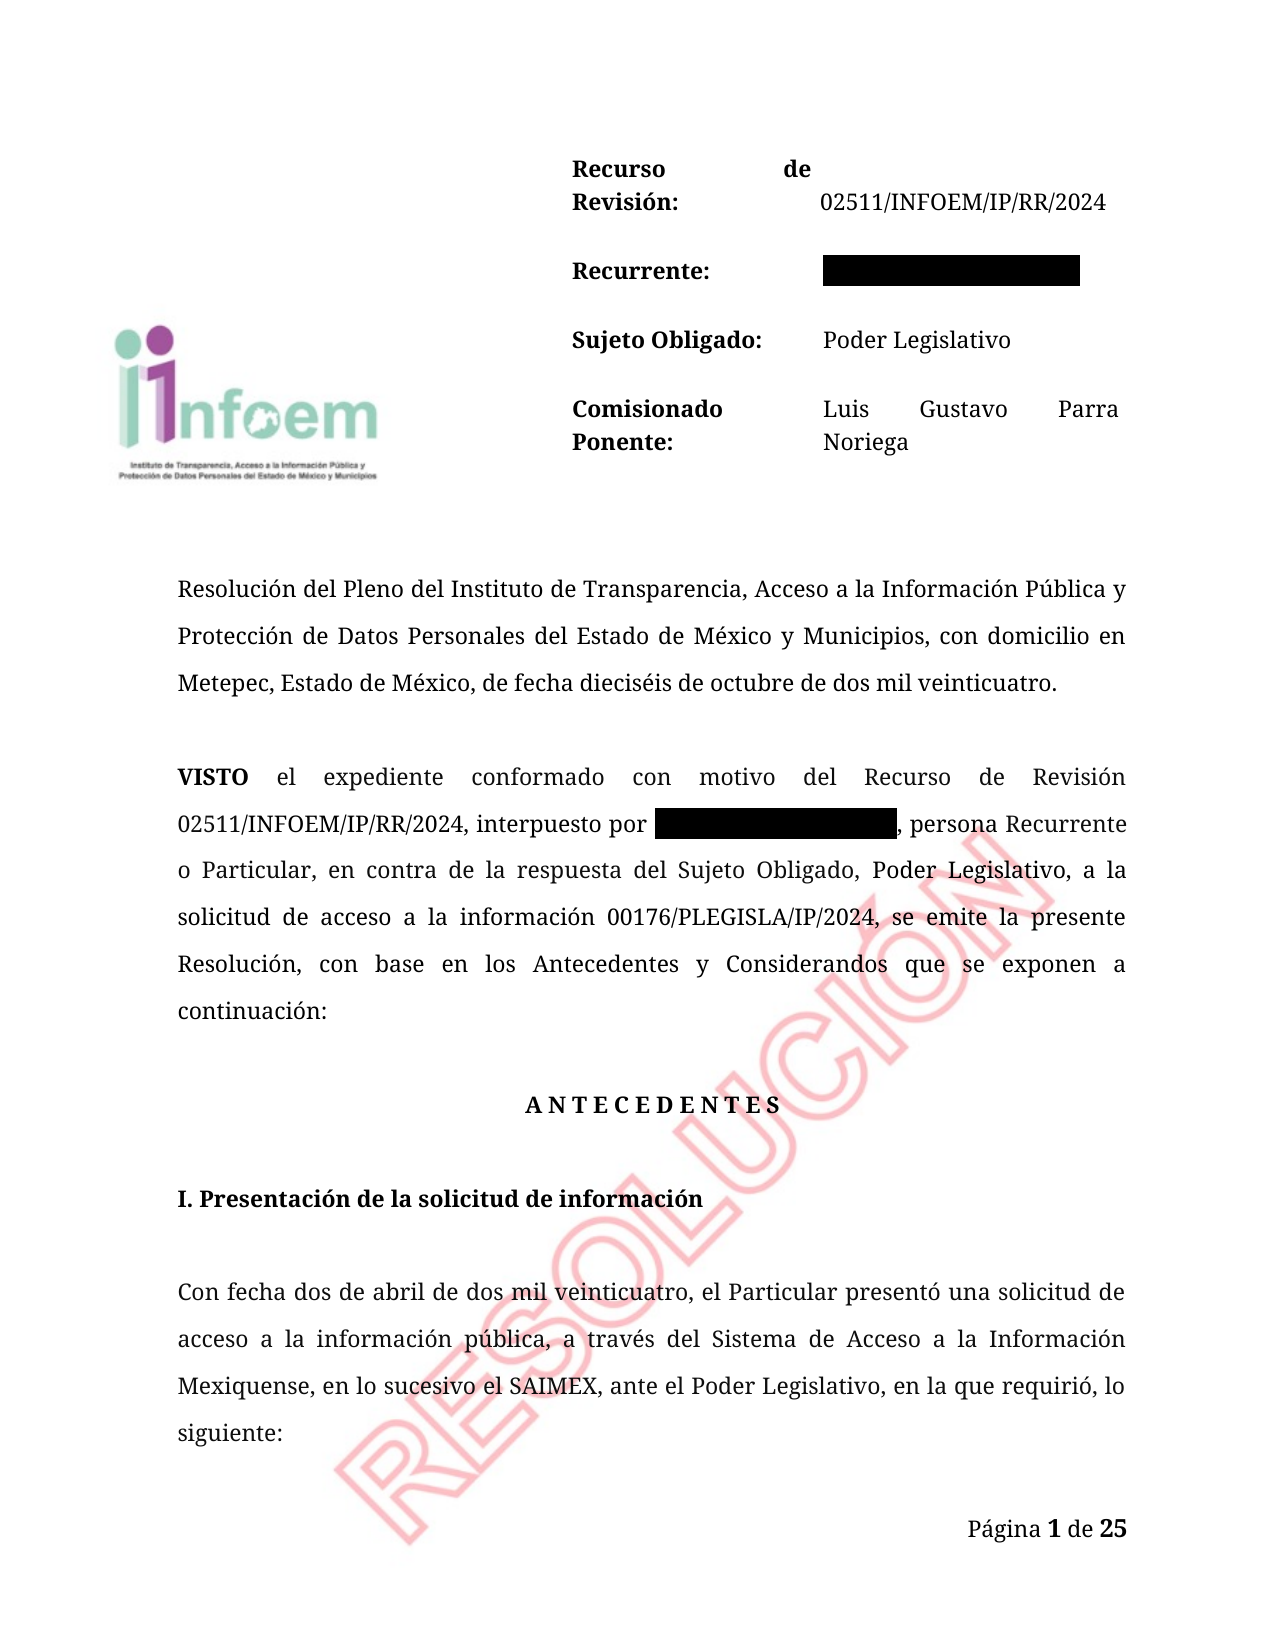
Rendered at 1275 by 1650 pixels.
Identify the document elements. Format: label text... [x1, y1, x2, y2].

picture [0, 260, 1275, 1650]
text A N T E C E D E N T E S [177, 1089, 1127, 1120]
text Resolución del Pleno del Instituto de Transparencia, Acceso a la Información Pública y Protección de Datos Personales del Estado de México y Municipios, con domicilio en Metepec, Estado de México, de fecha dieciséis de octubre de dos mil veinticuatro. [177, 573, 1127, 698]
text Con fecha dos de abril de dos mil veinticuatro, el Particular presentó una solicitud de acceso a la información pública, a través del Sistema de Acceso a la Información Mexiquense, en lo sucesivo el SAIMEX, ante el Poder Legislativo, en la que requirió, lo siguiente: [177, 1276, 1127, 1448]
text I. Presentación de la solicitud de información [177, 1183, 1127, 1214]
text VISTO el expediente conformado con motivo del Recurso de Revisión 02511/INFOEM/IP/RR/2024, interpuesto por XXXXXXXXXXXXXXXX, persona Recurrente o Particular, en contra de la respuesta del Sujeto Obligado, Poder Legislativo, a la solicitud de acceso a la información 00176/PLEGISLA/IP/2024, se emite la presente Resolución, con base en los Antecedentes y Considerandos que se exponen a continuación: [177, 761, 1127, 1026]
